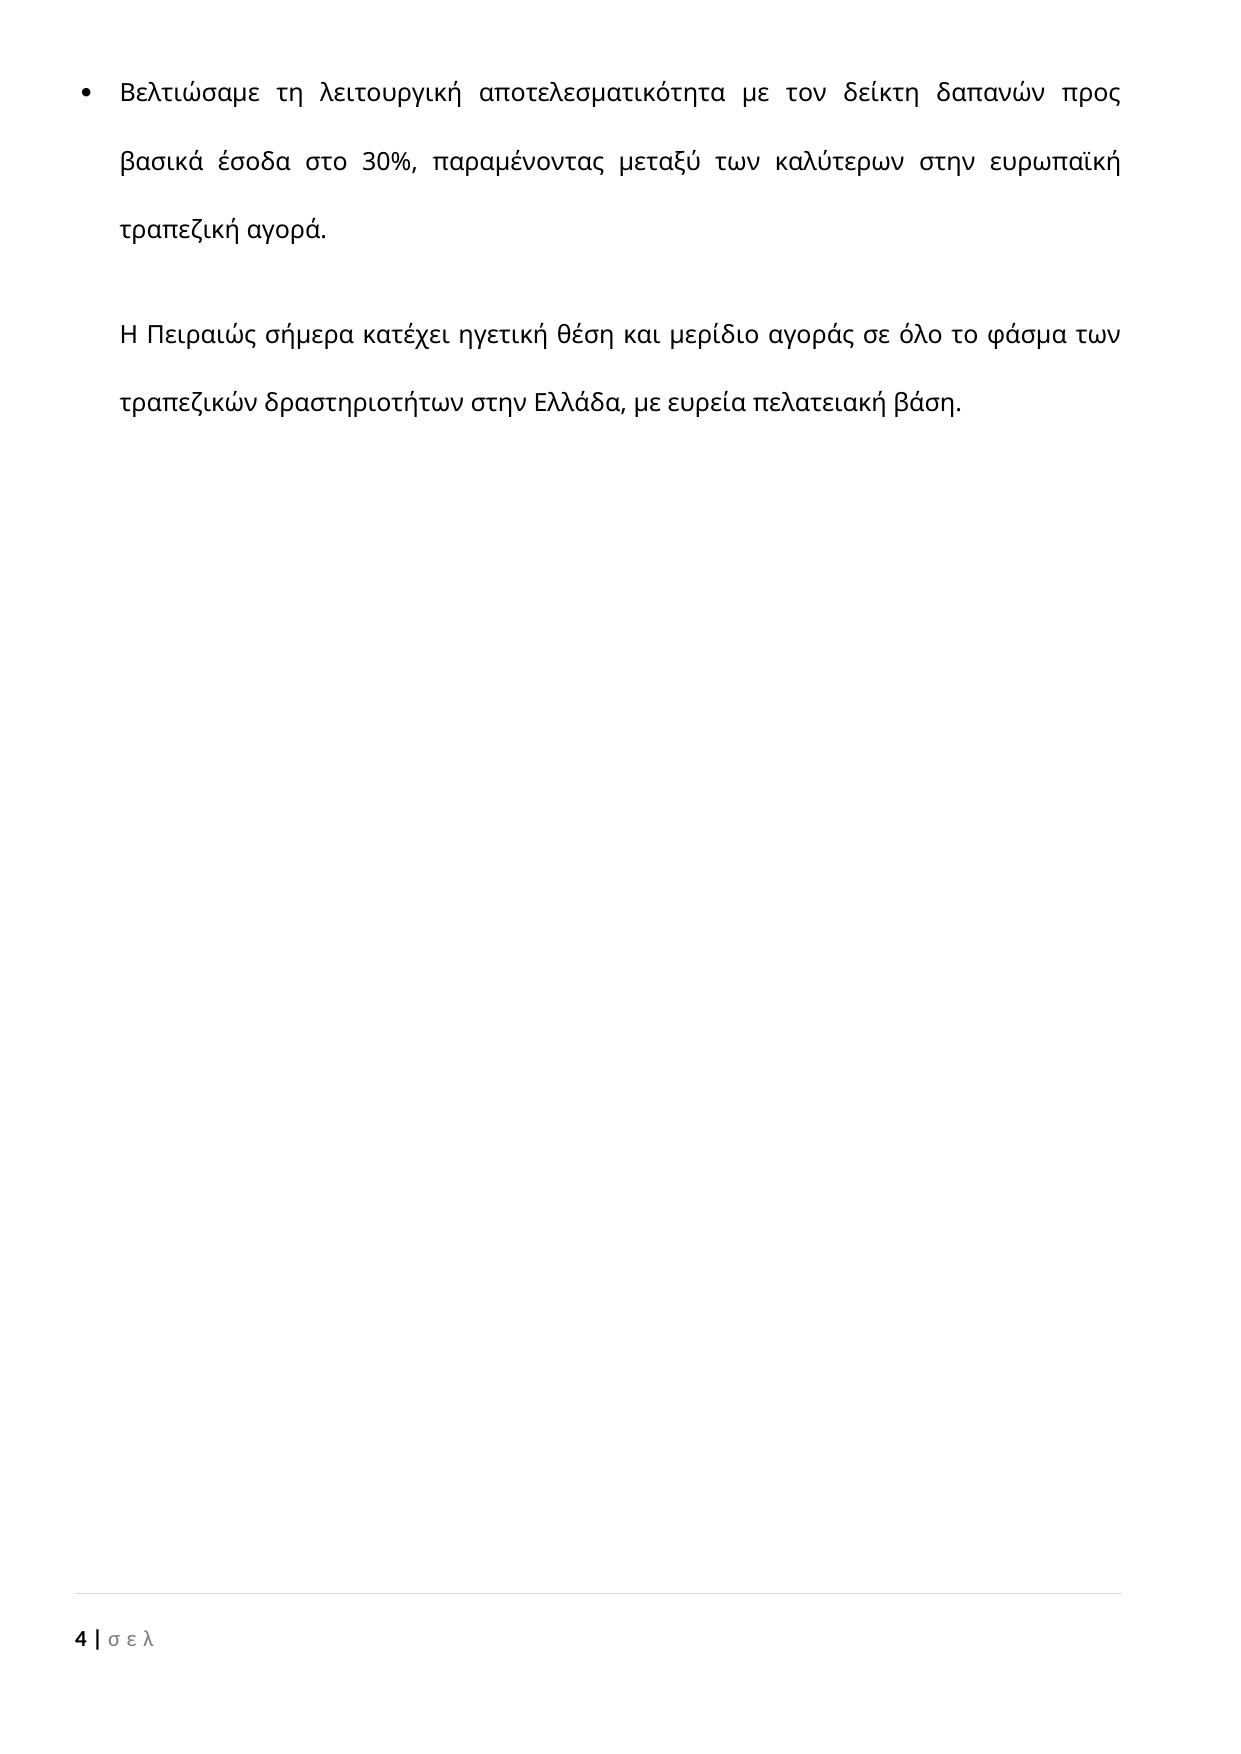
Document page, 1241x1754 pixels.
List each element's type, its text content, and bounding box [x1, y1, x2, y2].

text Η Πειραιώς σήμερα κατέχει ηγετική θέση και μερίδιο αγοράς σε όλο το φάσμα των τραπεζικών δραστηριοτήτων στην Ελλάδα, με ευρεία πελατειακή βάση. [119, 317, 1122, 419]
list Βελτιώσαμε τη λειτουργική αποτελεσματικότητα με τον δείκτη δαπανών προς βασικά έσοδα στο 30%, παραμένοντας μεταξύ των καλύτερων στην ευρωπαϊκή τραπεζική αγορά. [82, 75, 1122, 245]
